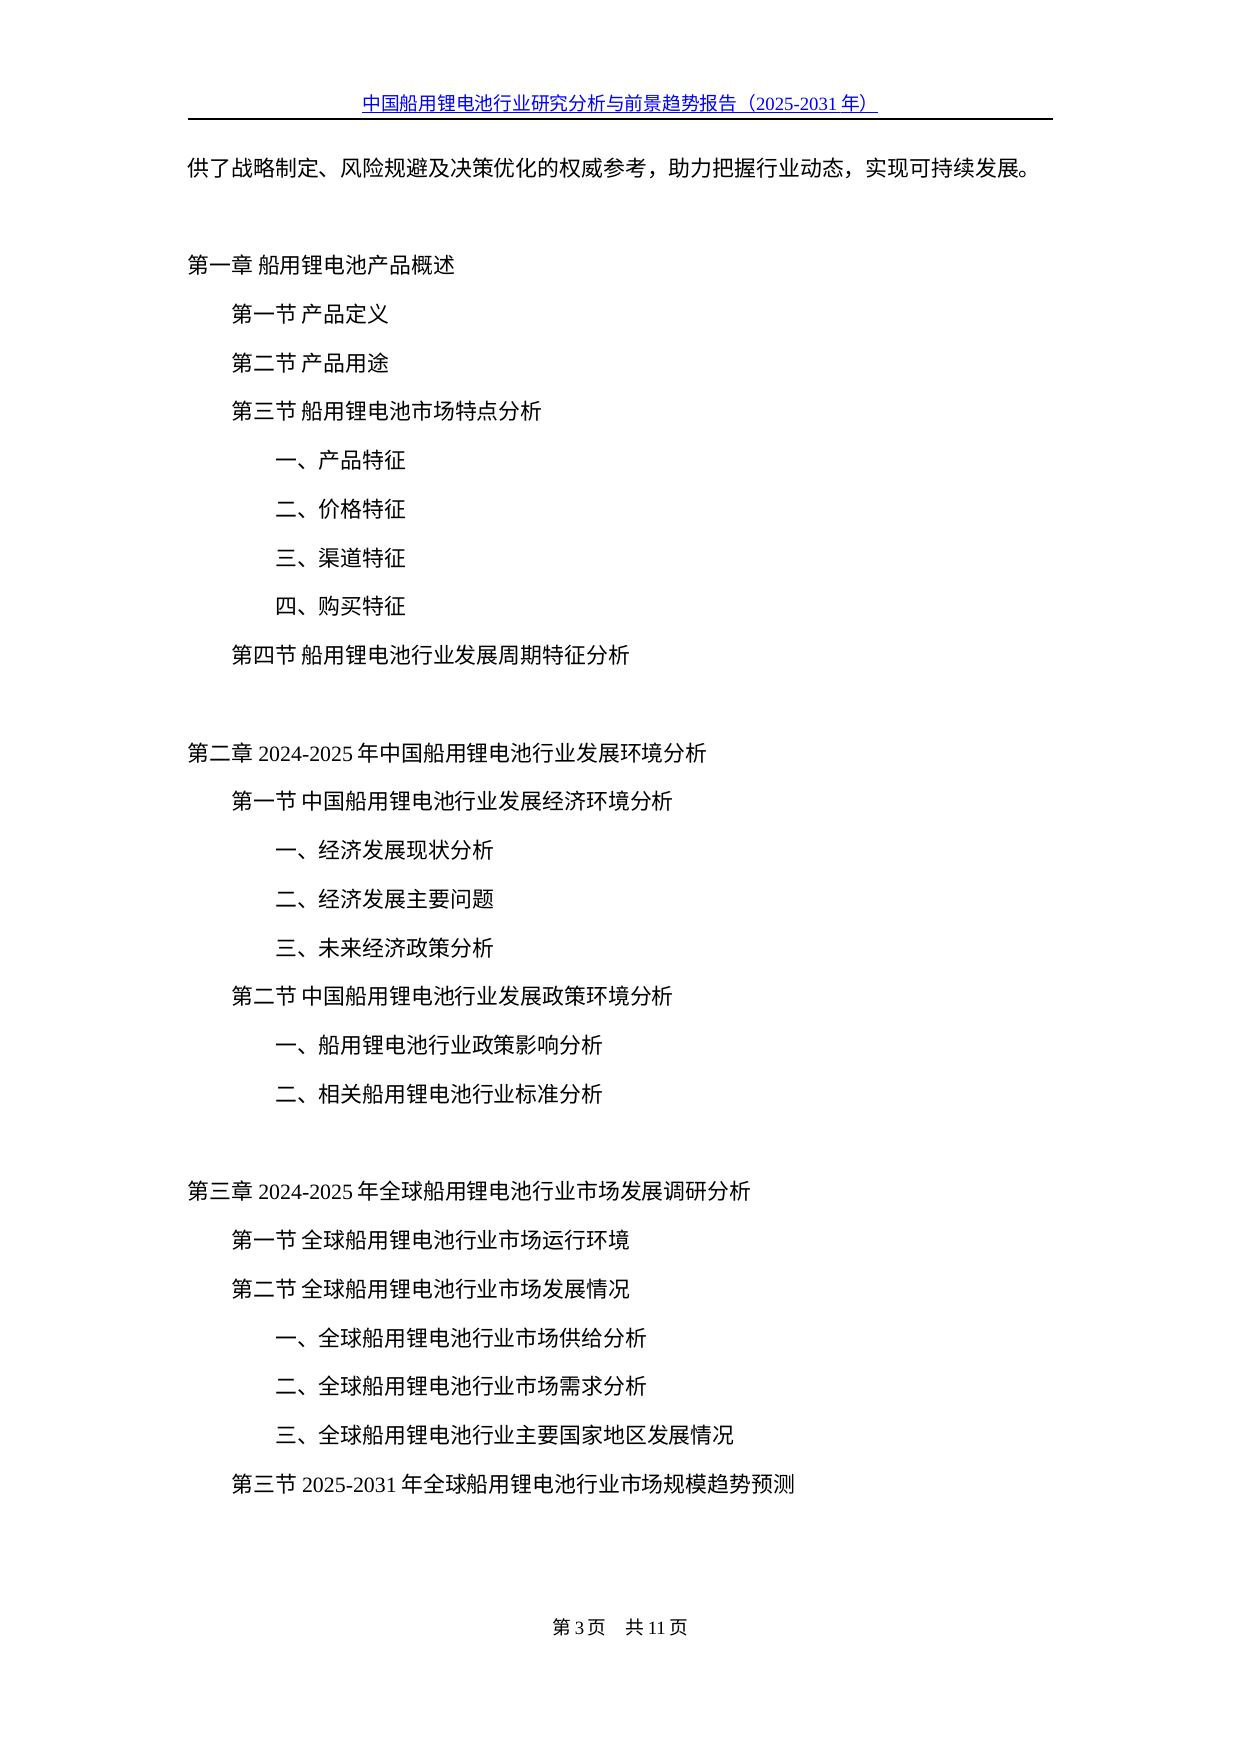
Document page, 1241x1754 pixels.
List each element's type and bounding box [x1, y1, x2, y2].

text [187, 150, 1053, 1499]
